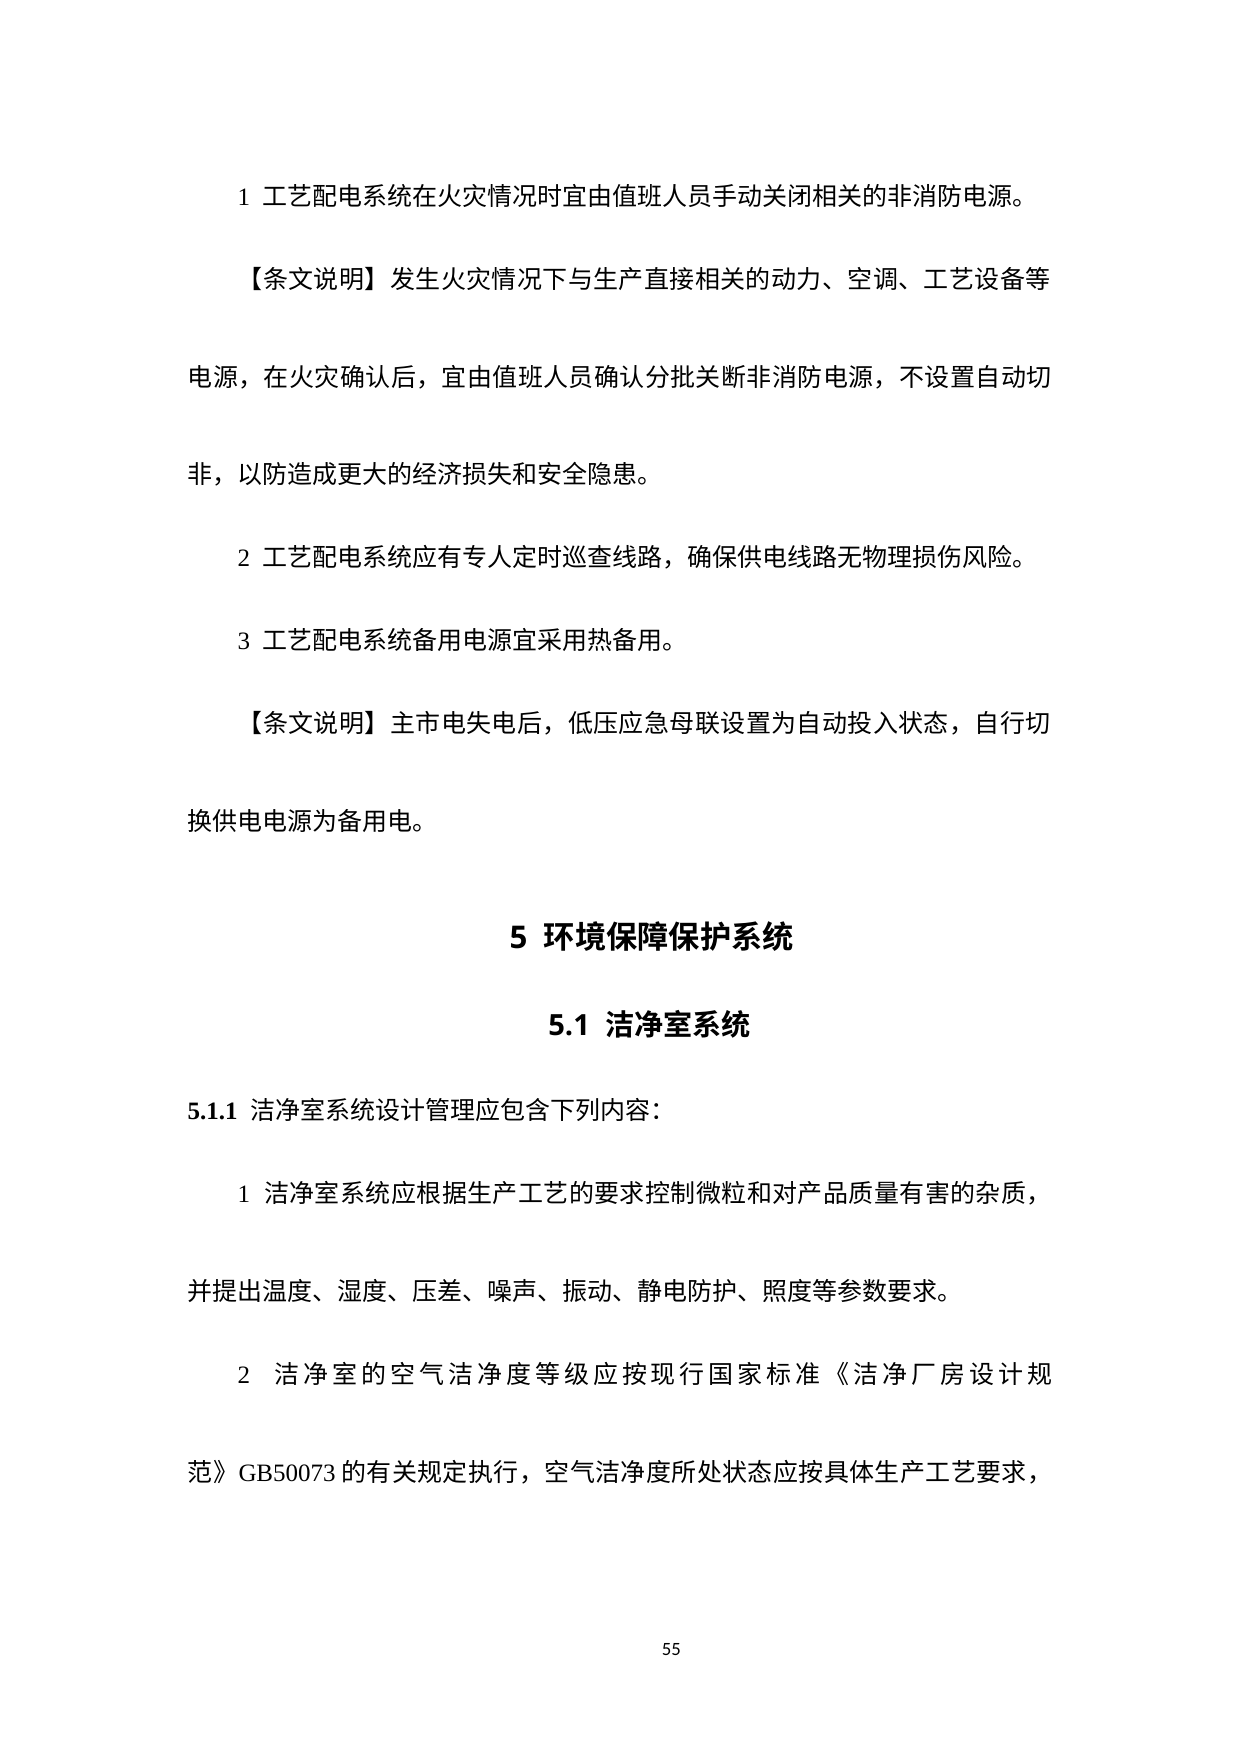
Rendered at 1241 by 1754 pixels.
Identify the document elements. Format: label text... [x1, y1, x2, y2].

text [187, 1340, 1053, 1503]
text 5.1.1 洁净室系统设计管理应包含下列内容： [187, 1076, 1053, 1141]
text 3 工艺配电系统备用电源宜采用热备用。 [187, 606, 1053, 671]
text 5 环境保障保护系统 [187, 903, 1053, 968]
text 1 洁净室系统应根据生产工艺的要求控制微粒和对产品质量有害的杂质，并提出温度、湿度、压差、噪声、振动、静电防护、照度等参数要求。 [187, 1159, 1053, 1322]
text 5.1 洁净室系统 [187, 990, 1053, 1055]
text 2 工艺配电系统应有专人定时巡查线路，确保供电线路无物理损伤风险。 [187, 523, 1053, 588]
text 【条文说明】发生火灾情况下与生产直接相关的动力、空调、工艺设备等电源，在火灾确认后，宜由值班人员确认分批关断非消防电源，不设置自动切非，以防造成更大的经济损失和安全隐患。 [187, 245, 1053, 505]
text 【条文说明】主市电失电后，低压应急母联设置为自动投入状态，自行切换供电电源为备用电。 [187, 689, 1053, 852]
text 1 工艺配电系统在火灾情况时宜由值班人员手动关闭相关的非消防电源。 [187, 162, 1053, 227]
